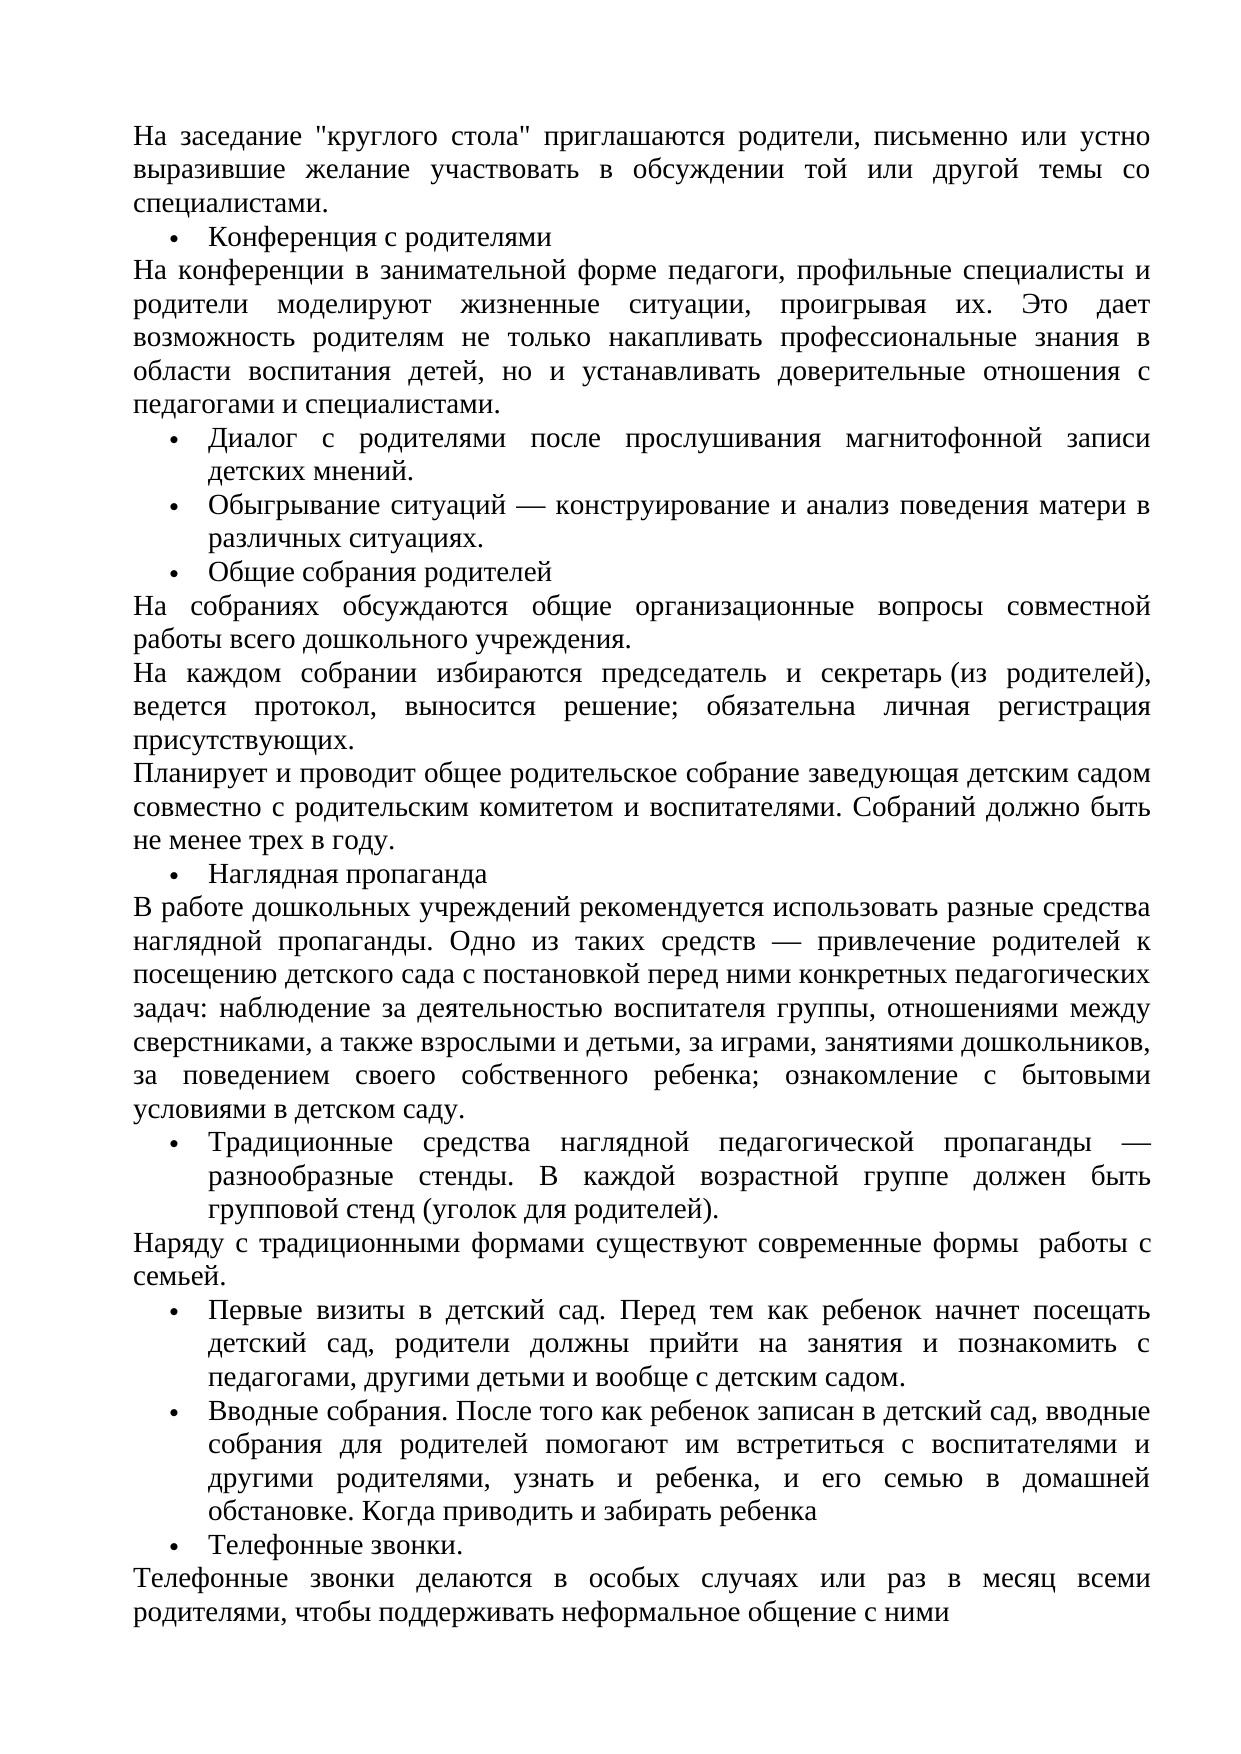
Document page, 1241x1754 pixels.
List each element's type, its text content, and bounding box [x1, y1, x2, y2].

list Обыгрывание ситуаций — конструирование и анализ поведения матери в различных ситуациях. [170, 487, 1152, 554]
text На собраниях обсуждаются общие организационные вопросы совместной работы всего дошкольного учреждения. [133, 588, 1152, 655]
list Первые визиты в детский сад. Перед тем как ребенок начнет посещать детский сад, родители должны прийти на занятия и познакомить с педагогами, другими детьми и вообще с детским садом. [170, 1292, 1152, 1393]
list Конференция с родителями [170, 219, 1152, 252]
text Телефонные звонки делаются в особых случаях или раз в месяц всеми родителями, чтобы поддерживать неформальное общение с ними [133, 1560, 1152, 1627]
text На конференции в занимательной форме педагоги, профильные специалисты и родители моделируют жизненные ситуации, проигрывая их. Это дает возможность родителям не только накапливать профессиональные знания в области воспитания детей, но и устанавливать доверительные отношения с педагогами и специалистами. [133, 252, 1152, 420]
list Диалог с родителями после прослушивания магнитофонной записи детских мнений. [170, 420, 1152, 487]
text Планирует и проводит общее родительское собрание заведующая детским садом совместно с родительским комитетом и воспитателями. Собраний должно быть не менее трех в году. [133, 755, 1152, 856]
list Телефонные звонки. [170, 1527, 1152, 1560]
text В работе дошкольных учреждений рекомендуется использовать разные средства наглядной пропаганды. Одно из таких средств — привлечение родителей к посещению детского сада с постановкой перед ними конкретных педагогических задач: наблюдение за деятельностью воспитателя группы, отношениями между сверстниками, а также взрослыми и детьми, за играми, занятиями дошкольников, за поведением своего собственного ребенка; ознакомление с бытовыми условиями в детском саду. [133, 889, 1152, 1124]
list Наглядная пропаганда [170, 856, 1152, 889]
list Традиционные средства наглядной педагогической пропаганды — разнообразные стенды. В каждой возрастной группе должен быть групповой стенд (уголок для родителей). [170, 1124, 1152, 1225]
text Наряду с традиционными формами существуют современные формы работы с семьей. [133, 1225, 1152, 1292]
list Общие собрания родителей [170, 554, 1152, 588]
text На заседание "круглого стола" приглашаются родители, письменно или устно выразившие желание участвовать в обсуждении той или другой темы со специалистами. [133, 118, 1152, 219]
list Вводные собрания. После того как ребенок записан в детский сад, вводные собрания для родителей помогают им встретиться с воспитателями и другими родителями, узнать и ребенка, и его семью в домашней обстановке. Когда приводить и забирать ребенка [170, 1393, 1152, 1527]
text На каждом собрании избираются председатель и секретарь (из родителей), ведется протокол, выносится решение; обязательна личная регистрация присутствующих. [133, 655, 1152, 755]
